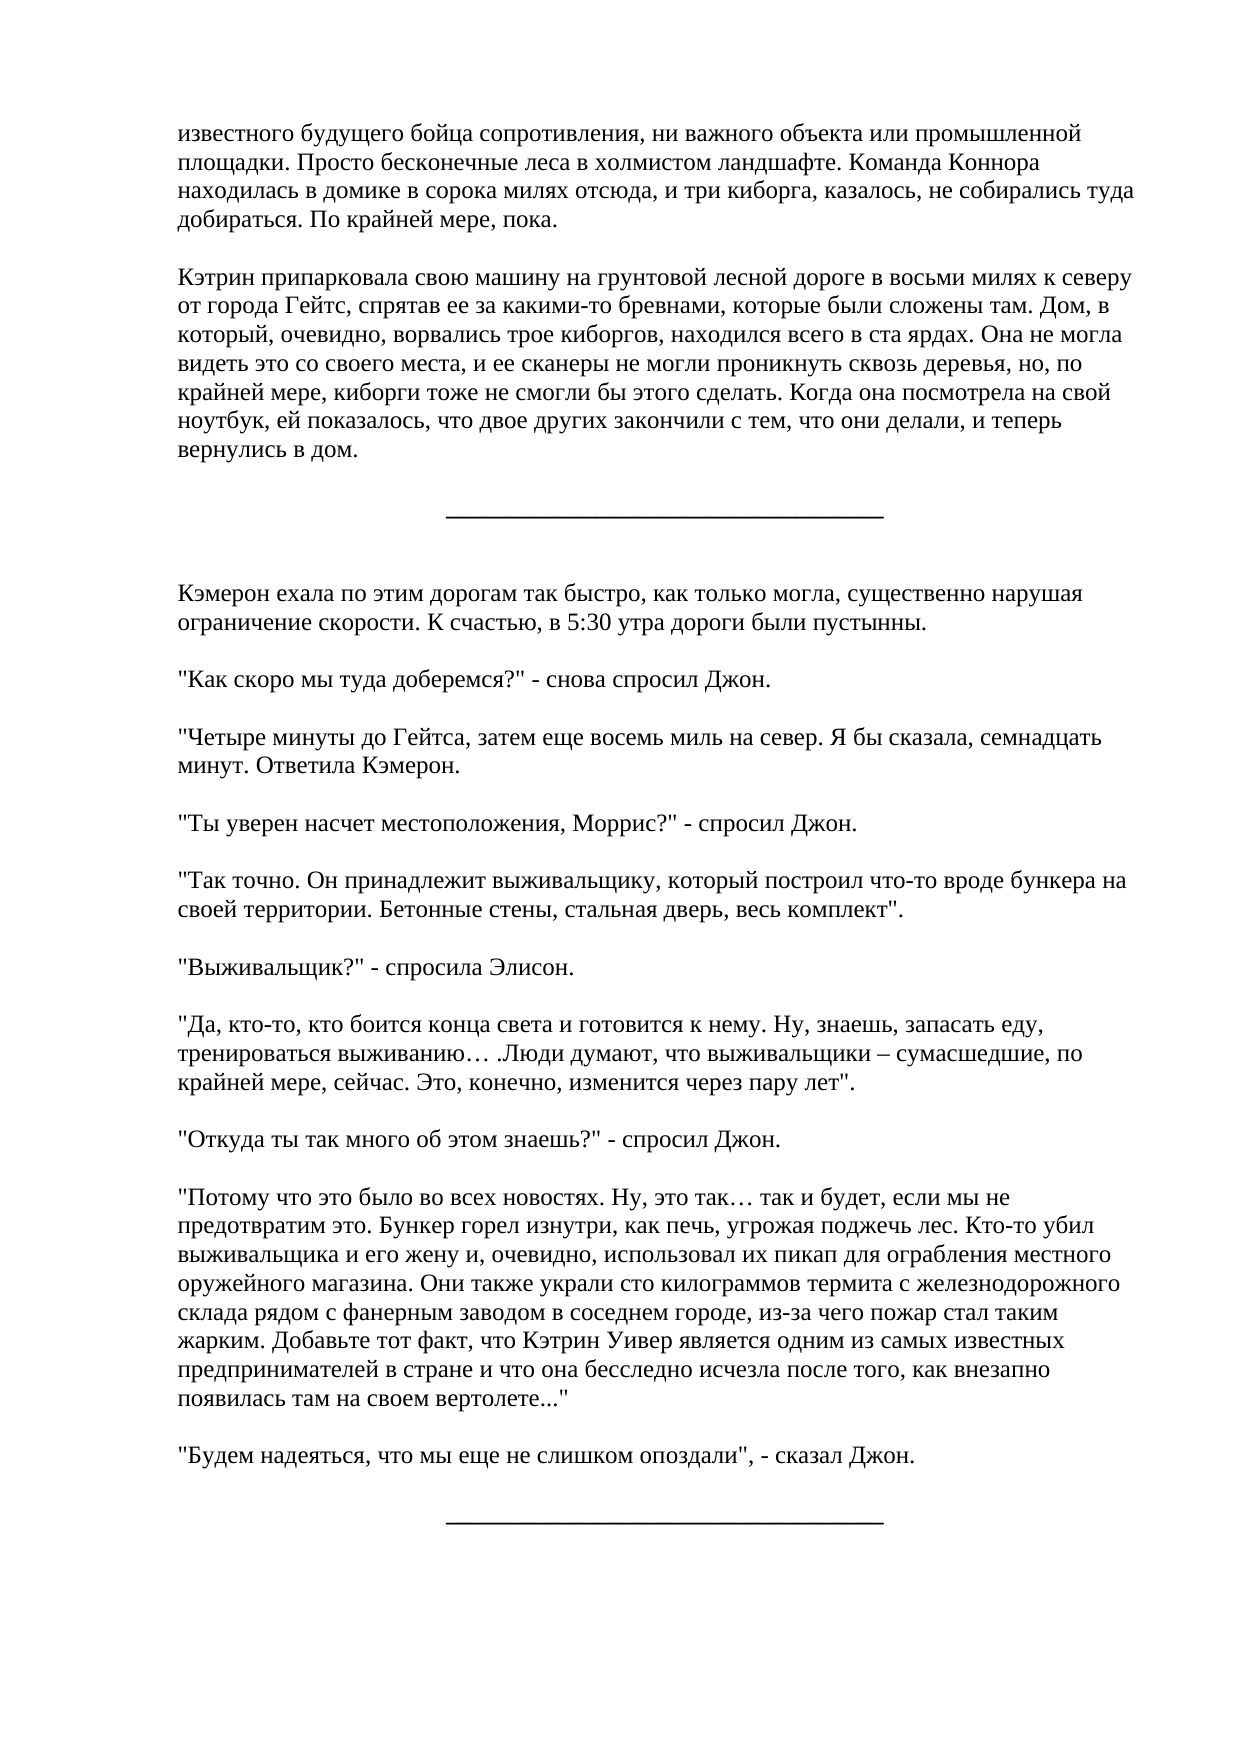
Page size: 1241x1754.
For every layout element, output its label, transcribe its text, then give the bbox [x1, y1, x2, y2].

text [177, 118, 1152, 233]
text "Откуда ты так много об этом знаешь?" - спросил Джон. [177, 1124, 1152, 1153]
text ___________________________________ [177, 492, 1152, 521]
text "Да, кто-то, кто боится конца света и готовится к нему. Ну, знаешь, запасать еду, тренироваться выживанию… .Люди думают, что выживальщики – сумасшедшие, по крайней мере, сейчас. Это, конечно, изменится через пару лет". [177, 1009, 1152, 1096]
text "Потому что это было во всех новостях. Ну, это так… так и будет, если мы не предотвратим это. Бункер горел изнутри, как печь, угрожая поджечь лес. Кто-то убил выживальщика и его жену и, очевидно, использовал их пикап для ограбления местного оружейного магазина. Они также украли сто килограммов термита с железнодорожного склада рядом с фанерным заводом в соседнем городе, из-за чего пожар стал таким жарким. Добавьте тот факт, что Кэтрин Уивер является одним из самых известных предпринимателей в стране и что она бесследно исчезла после того, как внезапно появилась там на своем вертолете..." [177, 1182, 1152, 1412]
text "Выживальщик?" - спросила Элисон. [177, 952, 1152, 981]
text "Четыре минуты до Гейтса, затем еще восемь миль на север. Я бы сказала, семнадцать минут. Ответила Кэмерон. [177, 722, 1152, 779]
text "Как скоро мы туда доберемся?" - снова спросил Джон. [177, 664, 1152, 693]
text "Ты уверен насчет местоположения, Моррис?" - спросил Джон. [177, 808, 1152, 837]
text "Так точно. Он принадлежит выживальщику, который построил что-то вроде бункера на своей территории. Бетонные стены, стальная дверь, весь комплект". [177, 866, 1152, 923]
text ___________________________________ [177, 1498, 1152, 1527]
text Кэмерон ехала по этим дорогам так быстро, как только могла, существенно нарушая ограничение скорости. К счастью, в 5:30 утра дороги были пустынны. [177, 578, 1152, 636]
text "Будем надеяться, что мы еще не слишком опоздали", - сказал Джон. [177, 1441, 1152, 1469]
text Кэтрин припарковала свою машину на грунтовой лесной дороге в восьми милях к северу от города Гейтс, спрятав ее за какими-то бревнами, которые были сложены там. Дом, в который, очевидно, ворвались трое киборгов, находился всего в ста ярдах. Она не могла видеть это со своего места, и ее сканеры не могли проникнуть сквозь деревья, но, по крайней мере, киборги тоже не смогли бы этого сделать. Когда она посмотрела на свой ноутбук, ей показалось, что двое других закончили с тем, что они делали, и теперь вернулись в дом. [177, 262, 1152, 463]
